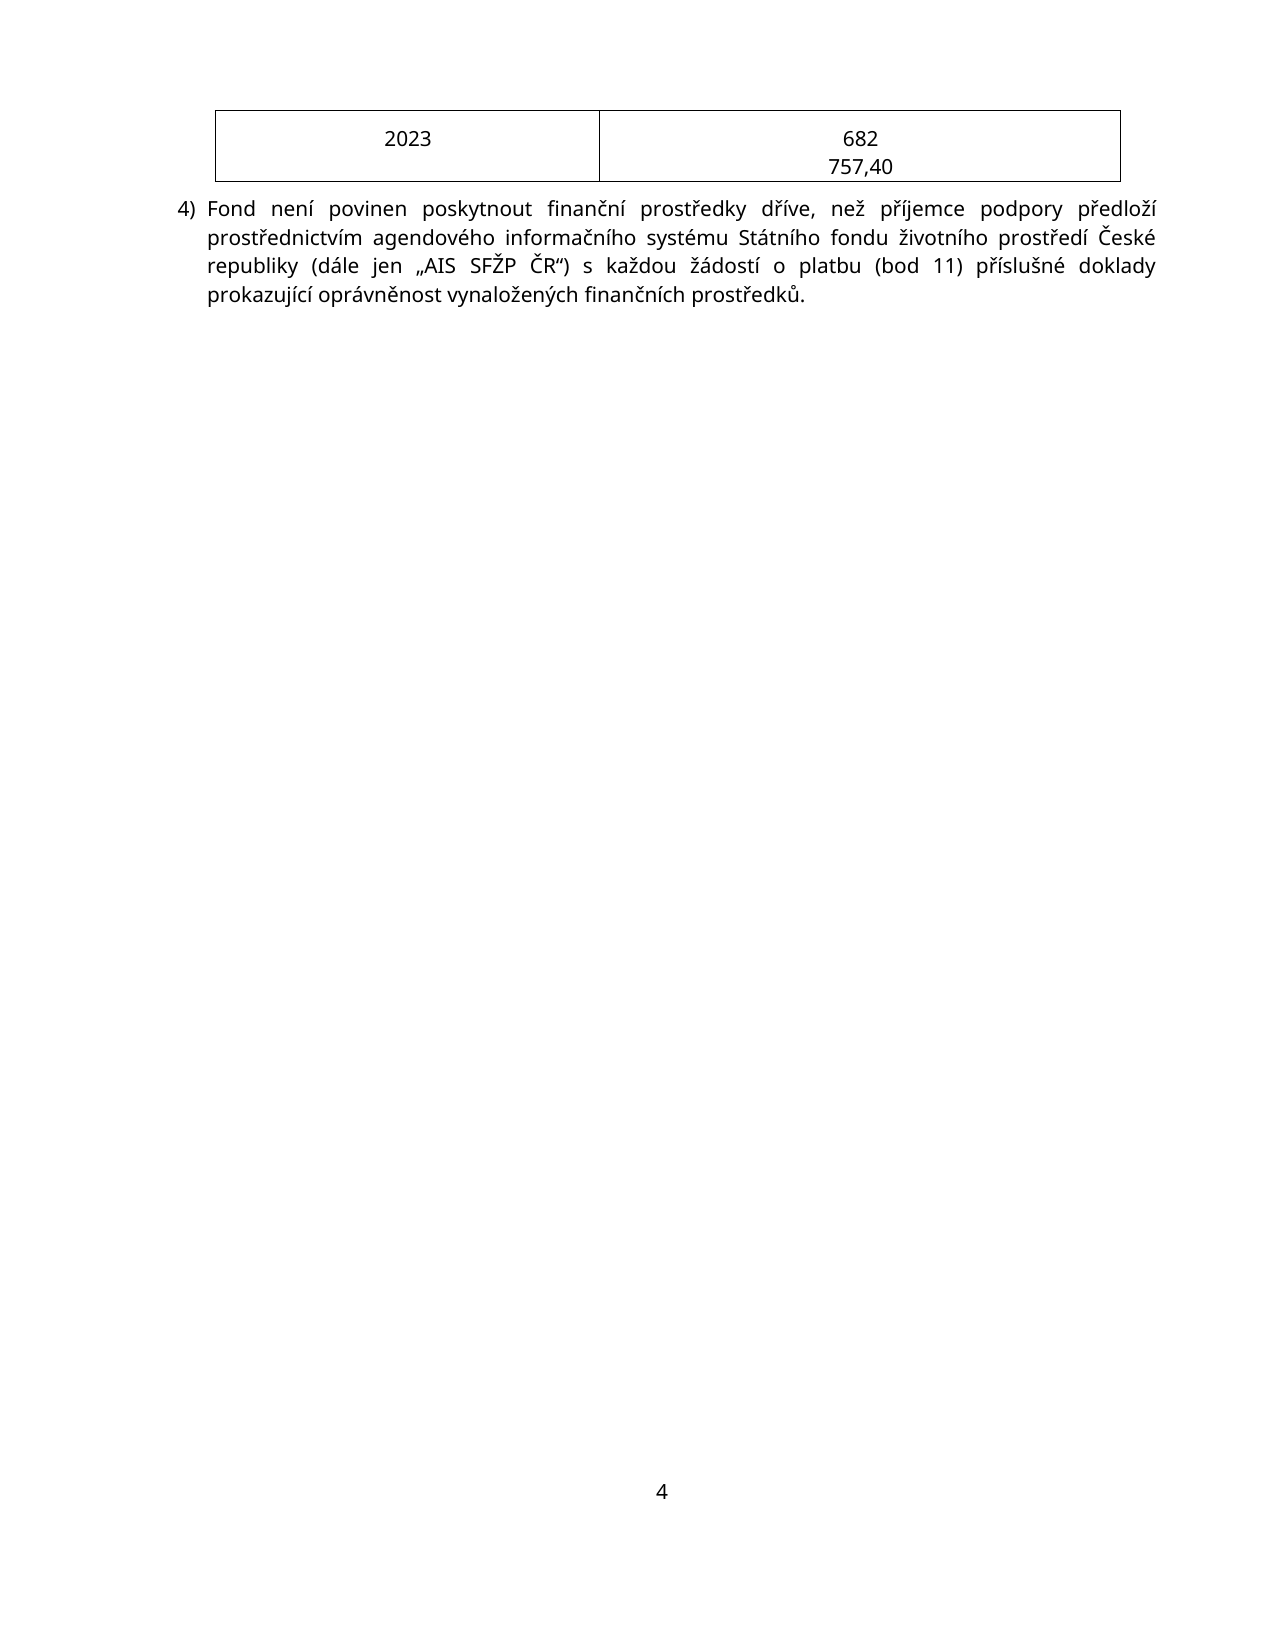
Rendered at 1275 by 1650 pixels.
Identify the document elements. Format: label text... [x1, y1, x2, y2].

table_cell 682 757,40 [600, 111, 1120, 181]
list Fond není povinen poskytnout finanční prostředky dříve, než příjemce podpory předloží prostřednictvím agendového informačního systému Státního fondu životního prostředí České republiky (dále jen „AIS SFŽP ČR“) s každou žádostí o platbu (bod 11) příslušné doklady prokazující oprávněnost vynaložených finančních prostředků. [177, 194, 1157, 308]
table_cell 2023 [216, 111, 599, 181]
